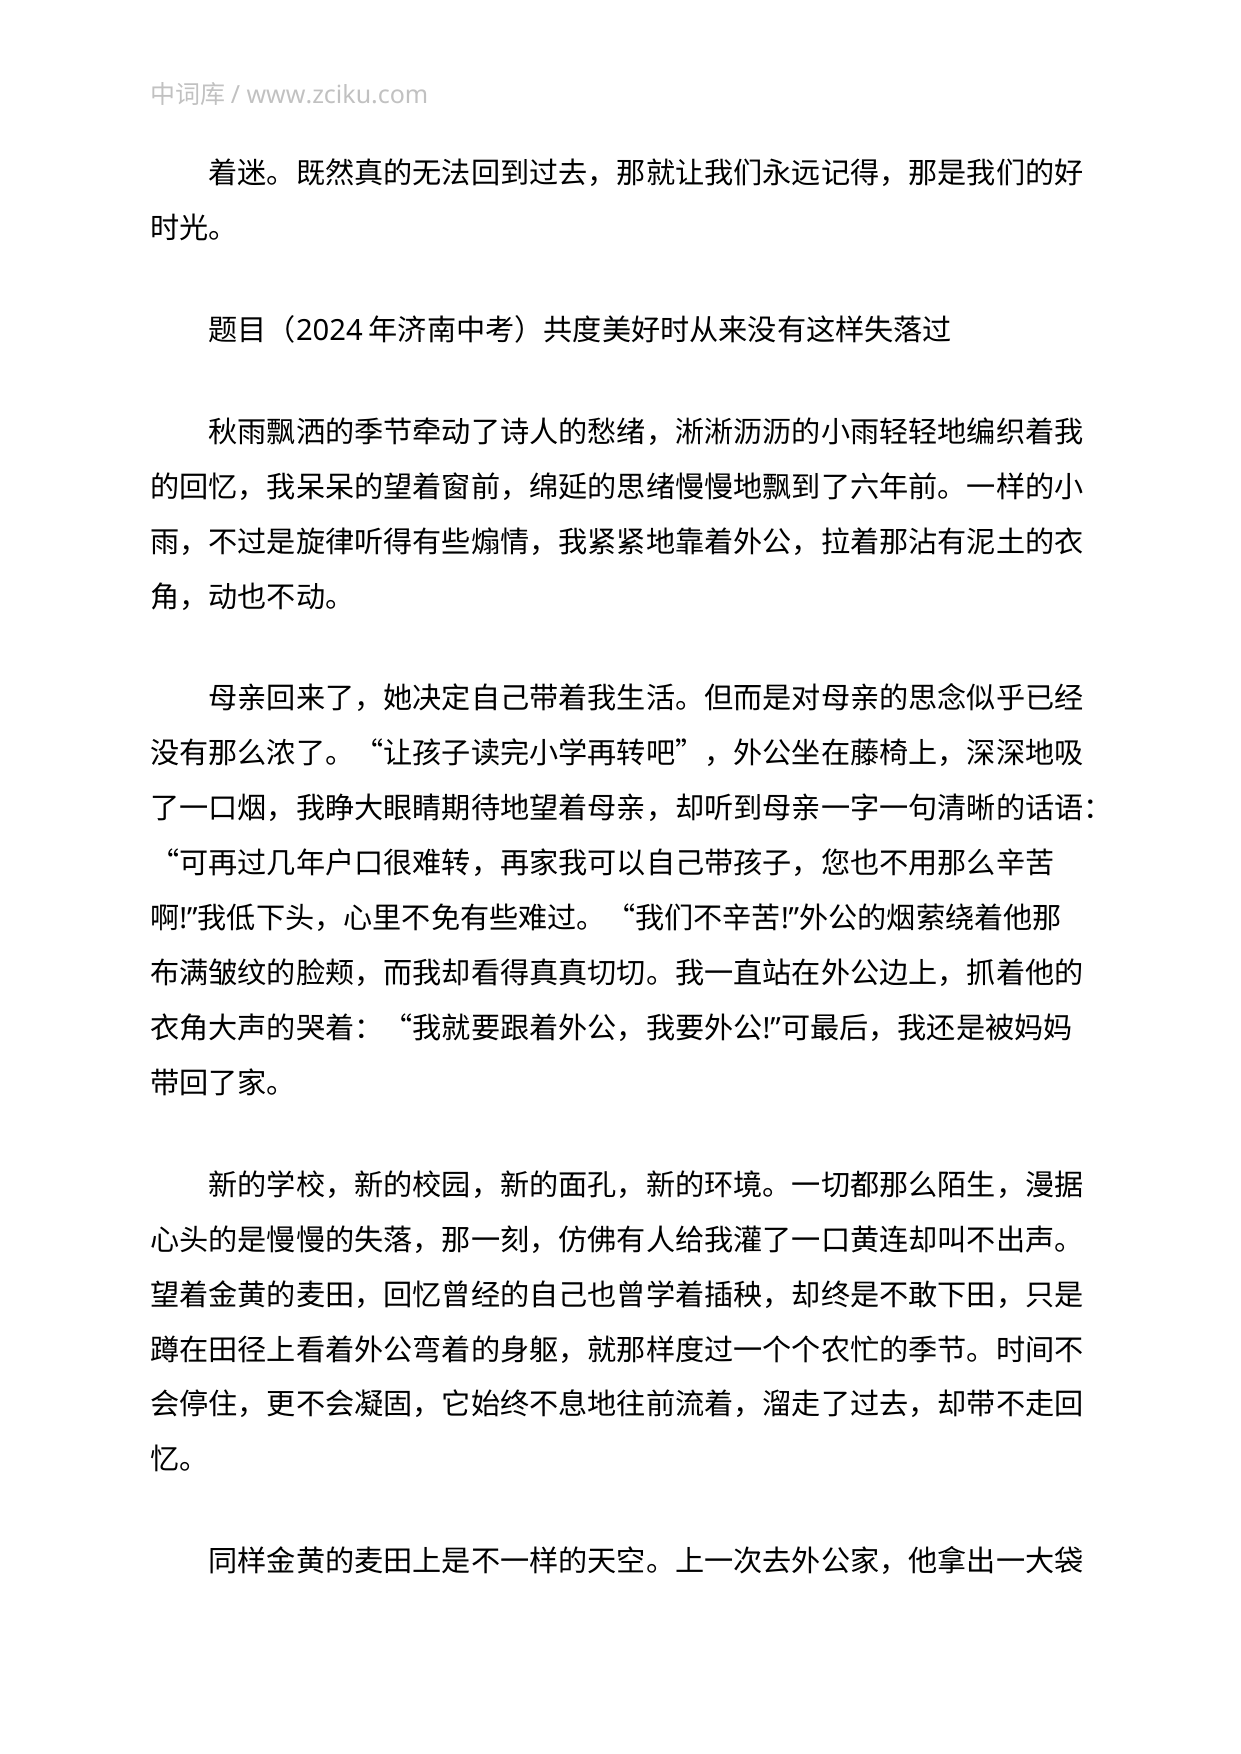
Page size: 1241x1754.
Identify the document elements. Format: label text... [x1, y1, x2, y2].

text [150, 1538, 1090, 1580]
text 新的学校，新的校园，新的面孔，新的环境。一切都那么陌生，漫据心头的是慢慢的失落，那一刻，仿佛有人给我灌了一口黄连却叫不出声。望着金黄的麦田，回忆曾经的自己也曾学着插秧，却终是不敢下田，只是蹲在田径上看着外公弯着的身躯，就那样度过一个个农忙的季节。时间不会停住，更不会凝固，它始终不息地往前流着，溜走了过去，却带不走回忆。 [150, 1161, 1090, 1478]
text 母亲回来了，她决定自己带着我生活。但而是对母亲的思念似乎已经没有那么浓了。“让孩子读完小学再转吧”，外公坐在藤椅上，深深地吸了一口烟，我睁大眼睛期待地望着母亲，却听到母亲一字一句清晰的话语：“可再过几年户口很难转，再家我可以自己带孩子，您也不用那么辛苦啊!”我低下头，心里不免有些难过。“我们不辛苦!”外公的烟萦绕着他那布满皱纹的脸颊，而我却看得真真切切。我一直站在外公边上，抓着他的衣角大声的哭着：“我就要跟着外公，我要外公!”可最后，我还是被妈妈带回了家。 [150, 675, 1090, 1102]
text 着迷。既然真的无法回到过去，那就让我们永远记得，那是我们的好时光。 [150, 150, 1090, 247]
text 秋雨飘洒的季节牵动了诗人的愁绪，淅淅沥沥的小雨轻轻地编织着我的回忆，我呆呆的望着窗前，绵延的思绪慢慢地飘到了六年前。一样的小雨，不过是旋律听得有些煽情，我紧紧地靠着外公，拉着那沾有泥土的衣角，动也不动。 [150, 409, 1090, 616]
text 题目（2024年济南中考）共度美好时从来没有这样失落过 [150, 307, 1090, 349]
